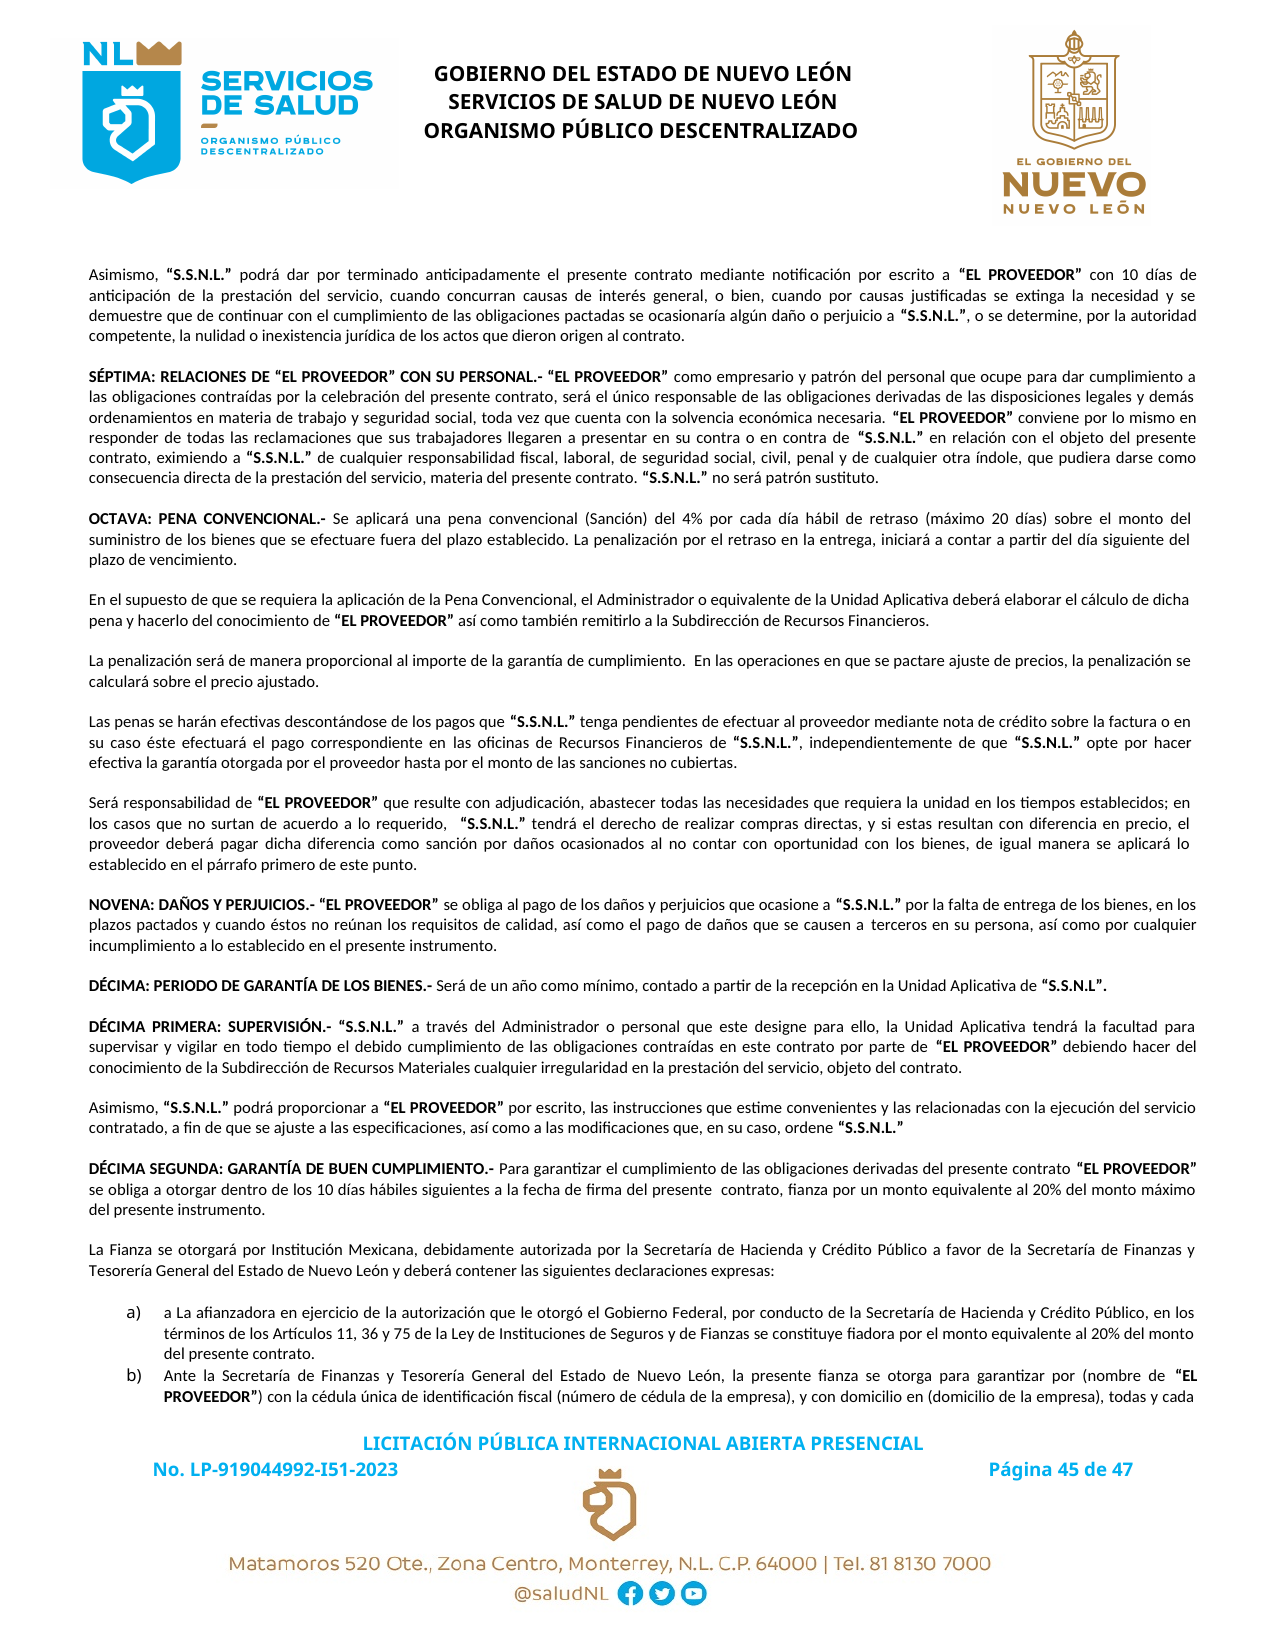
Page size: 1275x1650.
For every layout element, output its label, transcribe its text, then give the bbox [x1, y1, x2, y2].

text En el supuesto de que se requiera la aplicación de la Pena Convencional, el Administrador o equivalente de la Unidad Aplicativa deberá elaborar el cálculo de dicha pena y hacerlo del conocimiento de “EL PROVEEDOR” así como también remitirlo a la Subdirección de Recursos Financieros. [89, 590, 1192, 630]
picture [49, 38, 399, 189]
text DÉCIMA PRIMERA: SUPERVISIÓN.- “S.S.N.L.” a través del Administrador o personal que este designe para ello, la Unidad Aplicativa tendrá la facultad para supervisar y vigilar en todo tiempo el debido cumplimiento de las obligaciones contraídas en este contrato por parte de “EL PROVEEDOR” debiendo hacer del conocimiento de la Subdirección de Recursos Materiales cualquier irregularidad en la prestación del servicio, objeto del contrato. [89, 1016, 1197, 1077]
text SÉPTIMA: RELACIONES DE “EL PROVEEDOR” CON SU PERSONAL.- “EL PROVEEDOR” como empresario y patrón del personal que ocupe para dar cumplimiento a las obligaciones contraídas por la celebración del presente contrato, será el único responsable de las obligaciones derivadas de las disposiciones legales y demás ordenamientos en materia de trabajo y seguridad social, toda vez que cuenta con la solvencia económica necesaria. “EL PROVEEDOR” conviene por lo mismo en responder de todas las reclamaciones que sus trabajadores llegaren a presentar en su contra o en contra de “S.S.N.L.” en relación con el objeto del presente contrato, eximiendo a “S.S.N.L.” de cualquier responsabilidad fiscal, laboral, de seguridad social, civil, penal y de cualquier otra índole, que pudiera darse como consecuencia directa de la prestación del servicio, materia del presente contrato. “S.S.N.L.” no será patrón sustituto. [89, 366, 1197, 488]
picture [991, 25, 1152, 226]
text La Fianza se otorgará por Institución Mexicana, debidamente autorizada por la Secretaría de Hacienda y Crédito Público a favor de la Secretaría de Finanzas y Tesorería General del Estado de Nuevo León y deberá contener las siguientes declaraciones expresas: [89, 1240, 1197, 1280]
text DÉCIMA: PERIODO DE GARANTÍA DE LOS BIENES.- Será de un año como mínimo, contado a partir de la recepción en la Unidad Aplicativa de “S.S.N.L”. [89, 976, 1197, 996]
text Asimismo, “S.S.N.L.” podrá proporcionar a “EL PROVEEDOR” por escrito, las instrucciones que estime convenientes y las relacionadas con la ejecución del servicio contratado, a fin de que se ajuste a las especificaciones, así como a las modificaciones que, en su caso, ordene “S.S.N.L.” [89, 1097, 1197, 1138]
text DÉCIMA SEGUNDA: GARANTÍA DE BUEN CUMPLIMIENTO.- Para garantizar el cumplimiento de las obligaciones derivadas del presente contrato “EL PROVEEDOR” se obliga a otorgar dentro de los 10 días hábiles siguientes a la fecha de firma del presente contrato, fianza por un monto equivalente al 20% del monto máximo del presente instrumento. [89, 1158, 1197, 1219]
list a La afianzadora en ejercicio de la autorización que le otorgó el Gobierno Federal, por conducto de la Secretaría de Hacienda y Crédito Público, en los términos de los Artículos 11, 36 y 75 de la Ley de Instituciones de Seguros y de Fianzas se constituye fiadora por el monto equivalente al 20% del monto del presente contrato. [126, 1301, 1197, 1364]
text NOVENA: DAÑOS Y PERJUICIOS.- “EL PROVEEDOR” se obliga al pago de los daños y perjuicios que ocasione a “S.S.N.L.” por la falta de entrega de los bienes, en los plazos pactados y cuando éstos no reúnan los requisitos de calidad, así como el pago de daños que se causen a terceros en su persona, así como por cualquier incumplimiento a lo establecido en el presente instrumento. [89, 894, 1197, 955]
text Asimismo, “S.S.N.L.” podrá dar por terminado anticipadamente el presente contrato mediante notificación por escrito a “EL PROVEEDOR” con 10 días de anticipación de la prestación del servicio, cuando concurran causas de interés general, o bien, cuando por causas justificadas se extinga la necesidad y se demuestre que de continuar con el cumplimiento de las obligaciones pactadas se ocasionaría algún daño o perjuicio a “S.S.N.L.”, o se determine, por la autoridad competente, la nulidad o inexistencia jurídica de los actos que dieron origen al contrato. [89, 265, 1197, 346]
text Será responsabilidad de “EL PROVEEDOR” que resulte con adjudicación, abastecer todas las necesidades que requiera la unidad en los tiempos establecidos; en los casos que no surtan de acuerdo a lo requerido, “S.S.N.L.” tendrá el derecho de realizar compras directas, y si estas resultan con diferencia en precio, el proveedor deberá pagar dicha diferencia como sanción por daños ocasionados al no contar con oportunidad con los bienes, de igual manera se aplicará lo establecido en el párrafo primero de este punto. [89, 793, 1192, 874]
text La penalización será de manera proporcional al importe de la garantía de cumplimiento. En las operaciones en que se pactare ajuste de precios, la penalización se calculará sobre el precio ajustado. [89, 651, 1192, 691]
text OCTAVA: PENA CONVENCIONAL.- Se aplicará una pena convencional (Sanción) del 4% por cada día hábil de retraso (máximo 20 días) sobre el monto del suministro de los bienes que se efectuare fuera del plazo establecido. La penalización por el retraso en la entrega, iniciará a contar a partir del día siguiente del plazo de vencimiento. [89, 508, 1192, 569]
picture [0, 1451, 1241, 1621]
text Las penas se harán efectivas descontándose de los pagos que “S.S.N.L.” tenga pendientes de efectuar al proveedor mediante nota de crédito sobre la factura o en su caso éste efectuará el pago correspondiente en las oficinas de Recursos Financieros de “S.S.N.L.”, independientemente de que “S.S.N.L.” opte por hacer efectiva la garantía otorgada por el proveedor hasta por el monto de las sanciones no cubiertas. [89, 712, 1192, 772]
